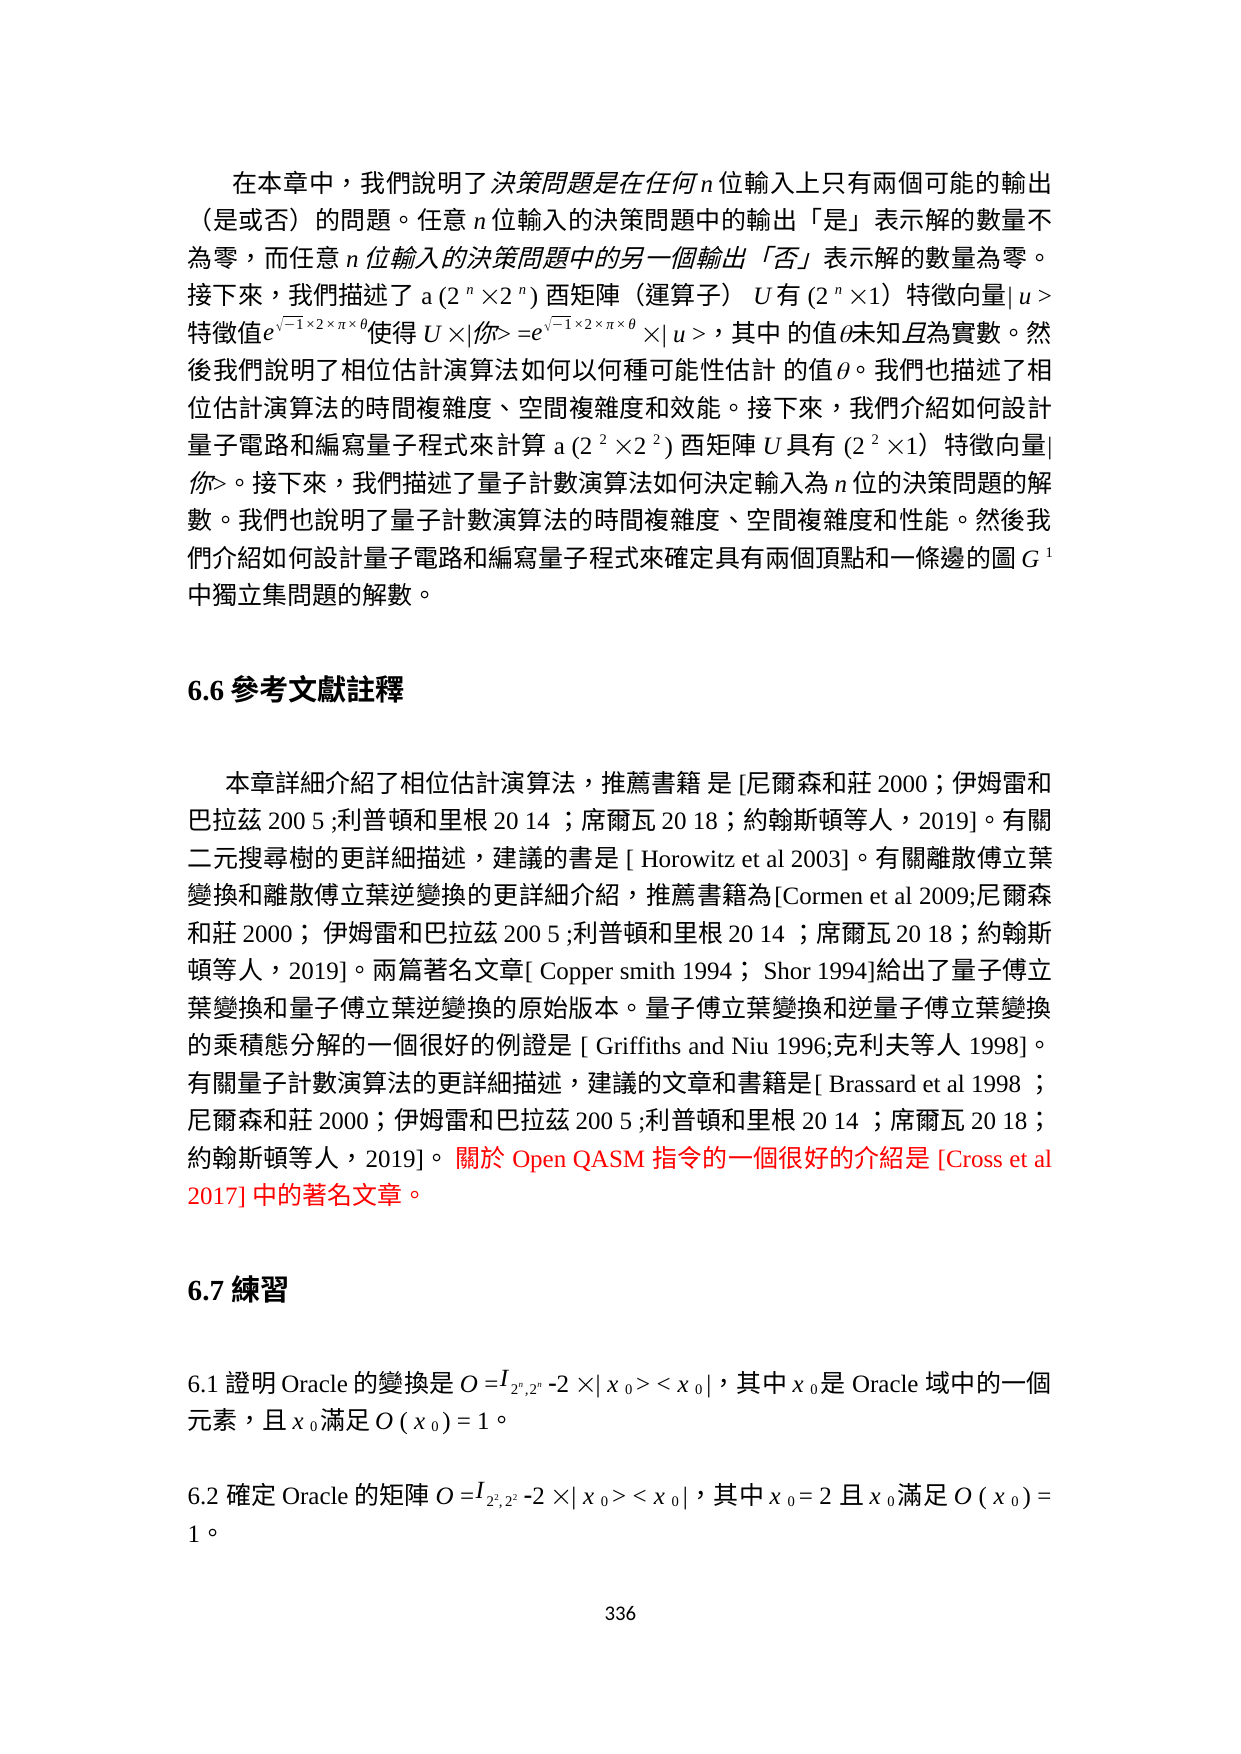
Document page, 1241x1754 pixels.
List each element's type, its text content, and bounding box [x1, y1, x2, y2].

text 6.7 練習 [187, 1250, 1053, 1325]
text 6.6參考文獻註釋 [187, 650, 1053, 725]
text 6.2 確定Oracle的矩陣O = 2 | x 0 > < x 0 |，其中x 0 = 2 且x 0滿足O ( x 0 ) = 1。 [187, 1475, 1053, 1550]
text 6.1 證明Oracle的變換是O = 2 | x 0 > < x 0 |，其中x 0是 Oracle 域中的一個元素，且x 0滿足O ( x 0 ) = 1。 [187, 1362, 1053, 1437]
text 在本章中，我們說明了決策問題是在任何n位輸入上只有兩個可能的輸出（是或否）的問題。任意n位輸入的決策問題中的輸出「是」表示解的數量不為零，而任意n位輸入的決策問題中的另一個輸出「否」表示解的數量為零。接下來，我們描述了 a (2 n 2 n ) 酉矩陣（運算子） U有 (2 n 1）特徵向量| u > 特徵值使得U |你> = | u >，其中 的值未知且為實數。然後我們說明了相位估計演算法如何以何種可能性估計 的值。我們也描述了相位估計演算法的時間複雜度、空間複雜度和效能。接下來，我們介紹如何設計量子電路和編寫量子程式來計算 a (2 2 2 2 ) 酉矩陣U具有 (2 2 1）特徵向量|你>。接下來，我們描述了量子計數演算法如何決定輸入為n位的決策問題的解數。我們也說明了量子計數演算法的時間複雜度、空間複雜度和性能。然後我們介紹如何設計量子電路和編寫量子程式來確定具有兩個頂點和一條邊的圖G 1中獨立集問題的解數。 [187, 162, 1053, 612]
text 本章詳細介紹了相位估計演算法，推薦書籍 是 [尼爾森和莊2000；伊姆雷和巴拉茲200 5 ;利普頓和里根20 14 ；席爾瓦20 18；約翰斯頓等人，2019]。有關二元搜尋樹的更詳細描述，建議的書是 [ Horowitz et al 2003]。有關離散傅立葉變換和離散傅立葉逆變換的更詳細介紹，推薦書籍為[Cormen et al 2009;尼爾森和莊2000； 伊姆雷和巴拉茲200 5 ;利普頓和里根20 14 ；席爾瓦20 18；約翰斯頓等人，2019]。兩篇著名文章[ Copper smith 1994； Shor 1994]給出了量子傅立葉變換和量子傅立葉逆變換的原始版本。量子傅立葉變換和逆量子傅立葉變換的乘積態分解的一個很好的例證是 [ Griffiths and Niu 1996;克利夫等人 1998]。有關量子計數演算法的更詳細描述，建議的文章和書籍是[ Brassard et al 1998 ；尼爾森和莊2000；伊姆雷和巴拉茲200 5 ;利普頓和里根20 14 ；席爾瓦20 18；約翰斯頓等人，2019]。 關於 Open QASM 指令的一個很好的介紹是 [Cross et al 2017] 中的著名文章。 [187, 762, 1053, 1212]
